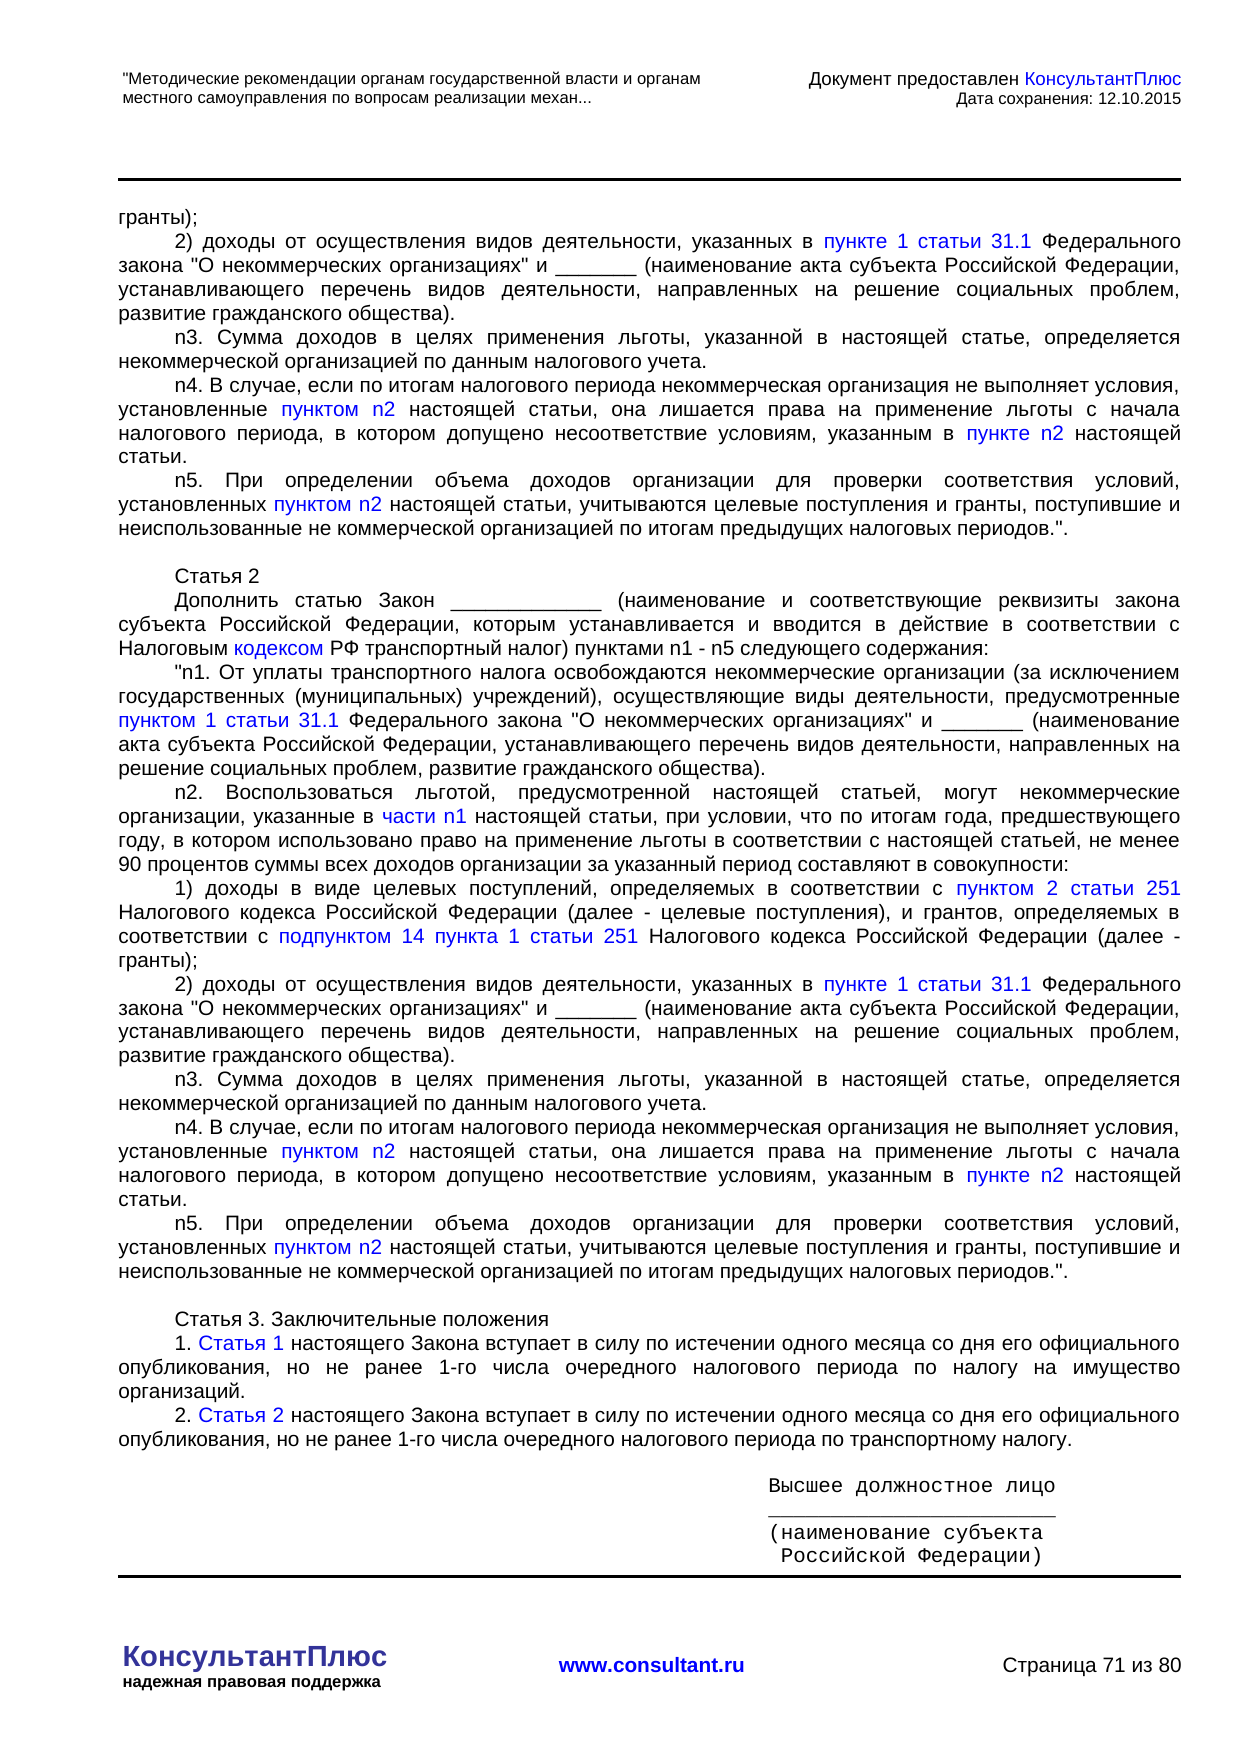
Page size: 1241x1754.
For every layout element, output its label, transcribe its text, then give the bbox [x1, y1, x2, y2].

text n5. При определении объема доходов организации для проверки соответствия условий, установленных пунктом n2 настоящей статьи, учитываются целевые поступления и гранты, поступившие и неиспользованные не коммерческой организацией по итогам предыдущих налоговых периодов.". [118, 468, 1181, 540]
text 2) доходы от осуществления видов деятельности, указанных в пункте 1 статьи 31.1 Федерального закона "О некоммерческих организациях" и _______ (наименование акта субъекта Российской Федерации, устанавливающего перечень видов деятельности, направленных на решение социальных проблем, развитие гражданского общества). [118, 229, 1181, 324]
text Дополнить статью Закон _____________ (наименование и соответствующие реквизиты закона субъекта Российской Федерации, которым устанавливается и вводится в действие в соответствии с Налоговым кодексом РФ транспортный налог) пунктами n1 - n5 следующего содержания: [118, 588, 1181, 660]
text n4. В случае, если по итогам налогового периода некоммерческая организация не выполняет условия, установленные пунктом n2 настоящей статьи, она лишается права на применение льготы с начала налогового периода, в котором допущено несоответствие условиям, указанным в пункте n2 настоящей статьи. [118, 1115, 1181, 1211]
text "n1. От уплаты транспортного налога освобождаются некоммерческие организации (за исключением государственных (муниципальных) учреждений), осуществляющие виды деятельности, предусмотренные пунктом 1 статьи 31.1 Федерального закона "О некоммерческих организациях" и _______ (наименование акта субъекта Российской Федерации, устанавливающего перечень видов деятельности, направленных на решение социальных проблем, развитие гражданского общества). [118, 660, 1181, 780]
text 2. Статья 2 настоящего Закона вступает в силу по истечении одного месяца со дня его официального опубликования, но не ранее 1-го числа очередного налогового периода по транспортному налогу. [118, 1403, 1181, 1451]
text Российской Федерации) [118, 1546, 1181, 1569]
text n4. В случае, если по итогам налогового периода некоммерческая организация не выполняет условия, установленные пунктом n2 настоящей статьи, она лишается права на применение льготы с начала налогового периода, в котором допущено несоответствие условиям, указанным в пункте n2 настоящей статьи. [118, 372, 1181, 468]
text _______________________ [118, 1498, 1181, 1522]
text Высшее должностное лицо [118, 1474, 1181, 1498]
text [118, 205, 1181, 229]
text n3. Сумма доходов в целях применения льготы, указанной в настоящей статье, определяется некоммерческой организацией по данным налогового учета. [118, 1067, 1181, 1115]
text (наименование субъекта [118, 1522, 1181, 1546]
text n2. Воспользоваться льготой, предусмотренной настоящей статьей, могут некоммерческие организации, указанные в части n1 настоящей статьи, при условии, что по итогам года, предшествующего году, в котором использовано право на применение льготы в соответствии с настоящей статьей, не менее 90 процентов суммы всех доходов организации за указанный период составляют в совокупности: [118, 780, 1181, 876]
text 1. Статья 1 настоящего Закона вступает в силу по истечении одного месяца со дня его официального опубликования, но не ранее 1-го числа очередного налогового периода по налогу на имущество организаций. [118, 1331, 1181, 1403]
text n3. Сумма доходов в целях применения льготы, указанной в настоящей статье, определяется некоммерческой организацией по данным налогового учета. [118, 324, 1181, 372]
text Статья 2 [118, 564, 1181, 588]
text 2) доходы от осуществления видов деятельности, указанных в пункте 1 статьи 31.1 Федерального закона "О некоммерческих организациях" и _______ (наименование акта субъекта Российской Федерации, устанавливающего перечень видов деятельности, направленных на решение социальных проблем, развитие гражданского общества). [118, 971, 1181, 1067]
text Статья 3. Заключительные положения [118, 1307, 1181, 1331]
text n5. При определении объема доходов организации для проверки соответствия условий, установленных пунктом n2 настоящей статьи, учитываются целевые поступления и гранты, поступившие и неиспользованные не коммерческой организацией по итогам предыдущих налоговых периодов.". [118, 1211, 1181, 1283]
